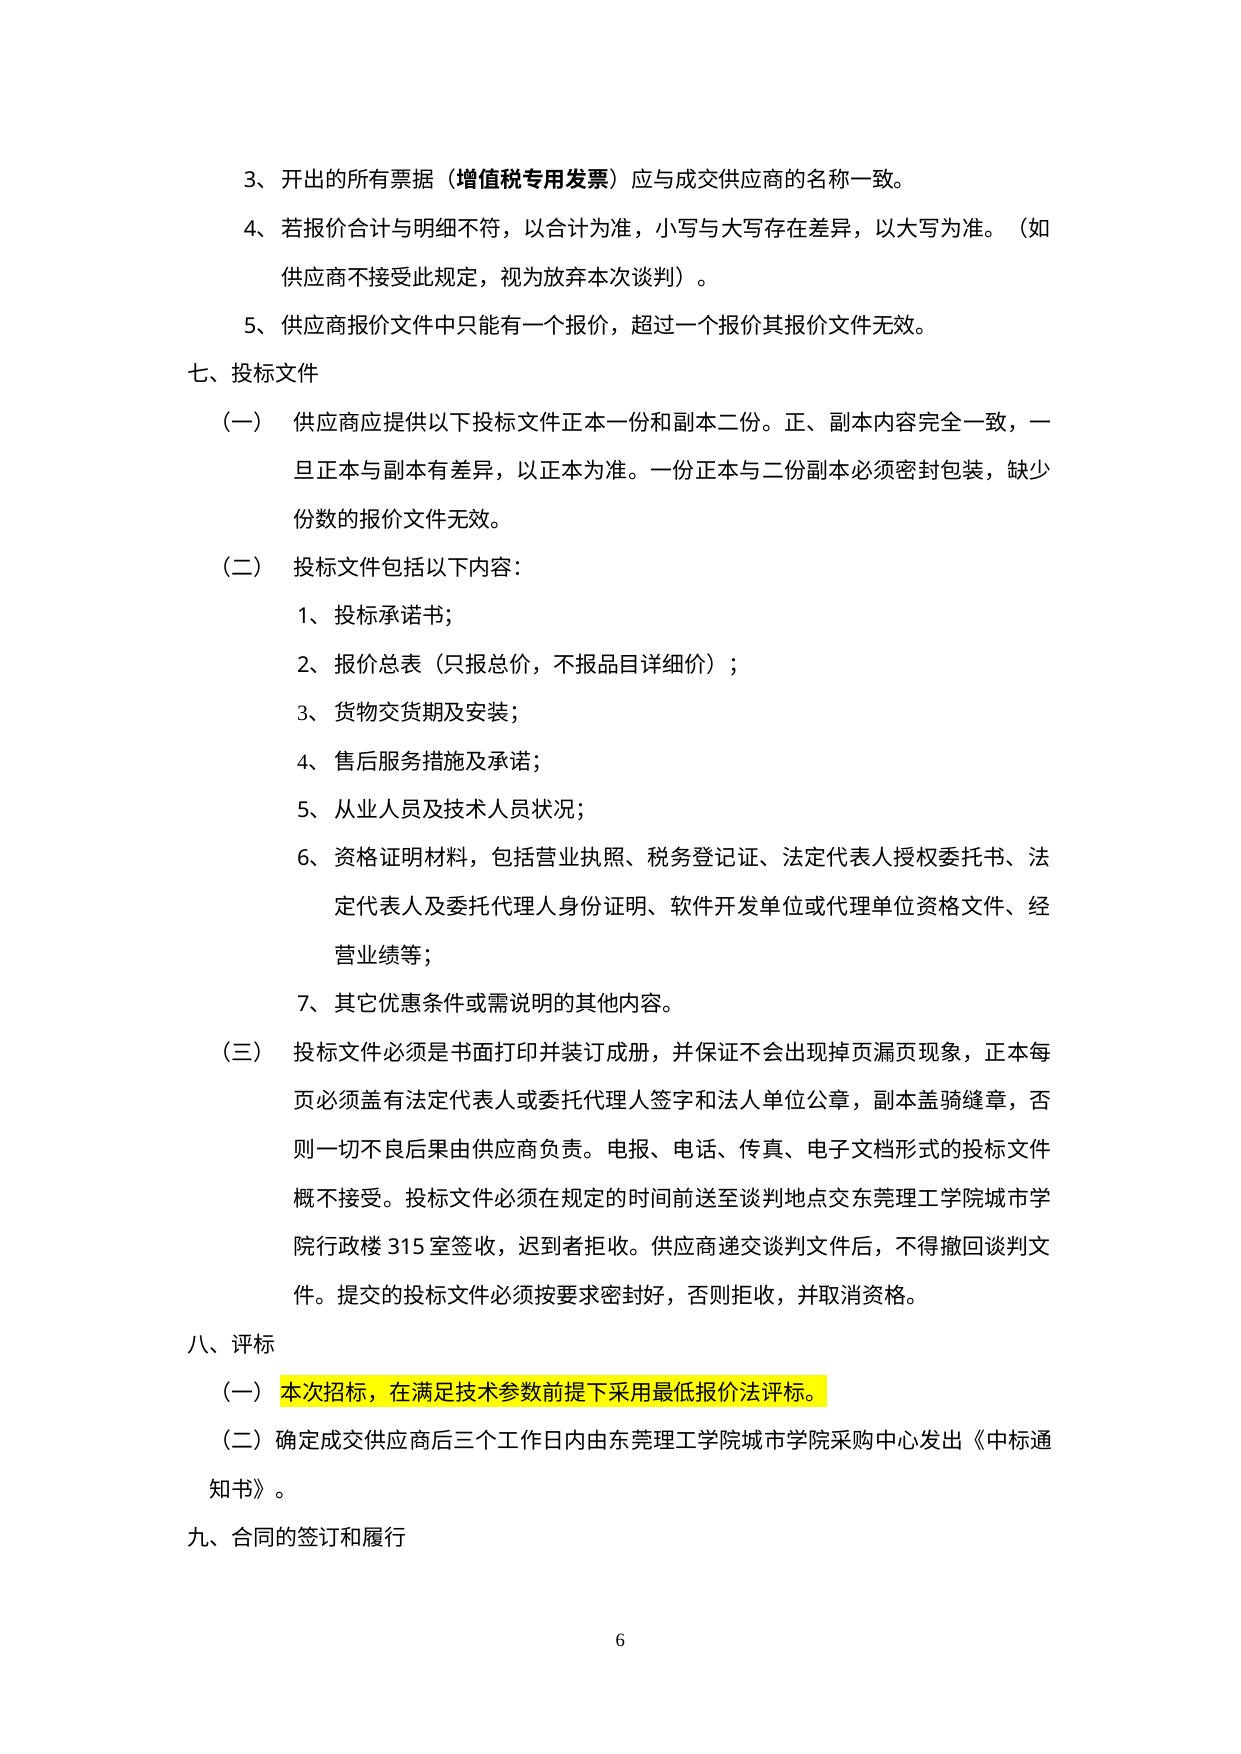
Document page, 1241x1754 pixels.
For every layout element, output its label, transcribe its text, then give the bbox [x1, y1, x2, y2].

list 售后服务措施及承诺； [297, 743, 1053, 776]
list 供应商报价文件中只能有一个报价，超过一个报价其报价文件无效。 [244, 307, 1053, 340]
list 资格证明材料，包括营业执照、税务登记证、法定代表人授权委托书、法定代表人及委托代理人身份证明、软件开发单位或代理单位资格文件、经营业绩等； [297, 840, 1053, 970]
list 投标文件包括以下内容： [209, 550, 1053, 582]
text （二）确定成交供应商后三个工作日内由东莞理工学院城市学院采购中心发出《中标通知书》。 [209, 1423, 1053, 1504]
list 开出的所有票据（增值税专用发票）应与成交供应商的名称一致。 [244, 162, 1053, 194]
text 八、评标 [187, 1326, 1053, 1359]
text （一） 本次招标，在满足技术参数前提下采用最低报价法评标。 [209, 1374, 1053, 1407]
list 从业人员及技术人员状况； [297, 792, 1053, 824]
text 九、合同的签订和履行 [187, 1520, 1053, 1552]
list 供应商应提供以下投标文件正本一份和副本二份。正、副本内容完全一致，一旦正本与副本有差异，以正本为准。一份正本与二份副本必须密封包装，缺少份数的报价文件无效。 [209, 404, 1053, 534]
list 投标承诺书； [297, 598, 1053, 631]
list 货物交货期及安装； [297, 695, 1053, 727]
list 报价总表（只报总价，不报品目详细价）； [297, 647, 1053, 679]
list 其它优惠条件或需说明的其他内容。 [297, 986, 1053, 1018]
text 七、投标文件 [187, 356, 1053, 388]
list 投标文件必须是书面打印并装订成册，并保证不会出现掉页漏页现象，正本每页必须盖有法定代表人或委托代理人签字和法人单位公章，副本盖骑缝章，否则一切不良后果由供应商负责。电报、电话、传真、电子文档形式的投标文件概不接受。投标文件必须在规定的时间前送至谈判地点交东莞理工学院城市学院行政楼315室签收，迟到者拒收。供应商递交谈判文件后，不得撤回谈判文件。提交的投标文件必须按要求密封好，否则拒收，并取消资格。 [209, 1034, 1053, 1310]
list 若报价合计与明细不符，以合计为准，小写与大写存在差异，以大写为准。（如供应商不接受此规定，视为放弃本次谈判）。 [244, 210, 1053, 292]
